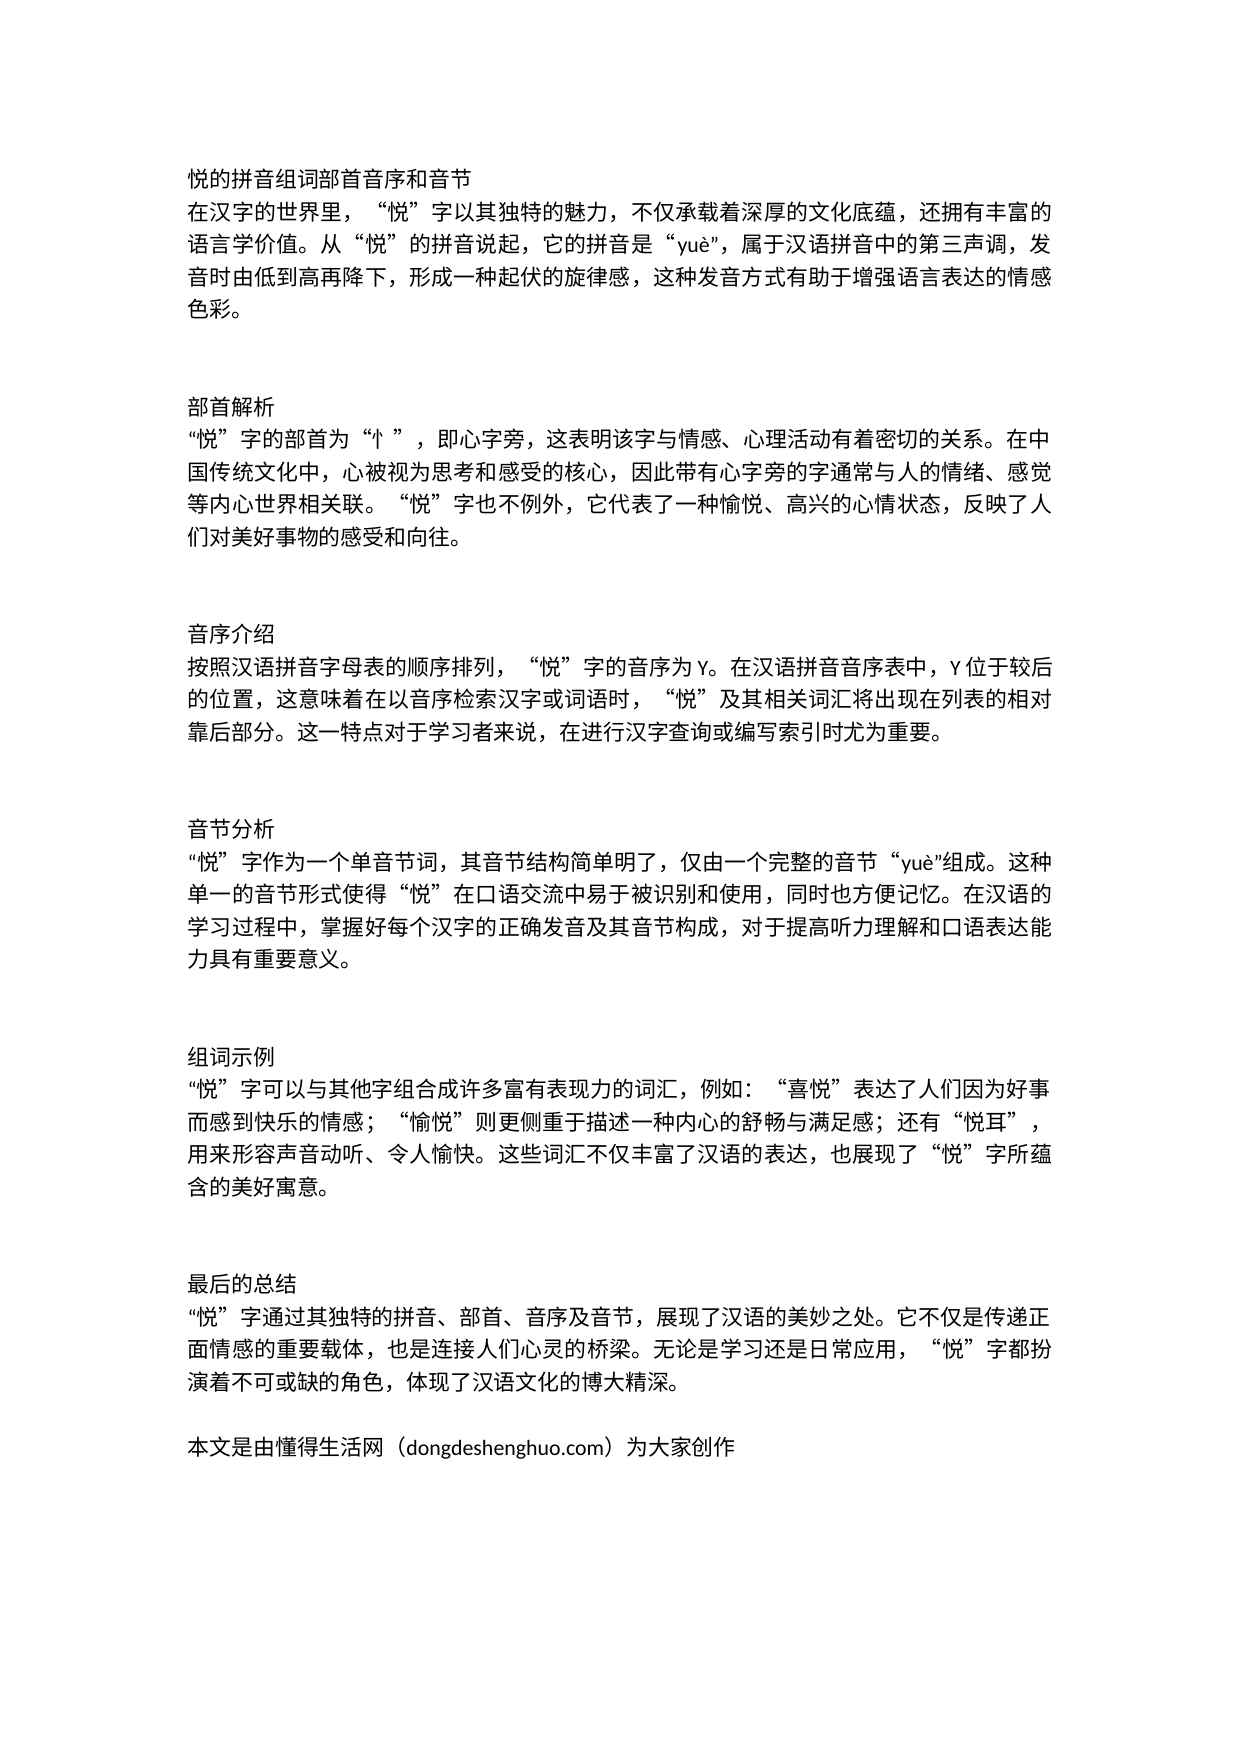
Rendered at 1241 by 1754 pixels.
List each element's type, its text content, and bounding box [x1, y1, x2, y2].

text 按照汉语拼音字母表的顺序排列，“悦”字的音序为Y。在汉语拼音音序表中，Y位于较后的位置，这意味着在以音序检索汉字或词语时，“悦”及其相关词汇将出现在列表的相对靠后部分。这一特点对于学习者来说，在进行汉字查询或编写索引时尤为重要。 [187, 649, 1053, 747]
text “悦”字的部首为“忄”，即心字旁，这表明该字与情感、心理活动有着密切的关系。在中国传统文化中，心被视为思考和感受的核心，因此带有心字旁的字通常与人的情绪、感觉等内心世界相关联。“悦”字也不例外，它代表了一种愉悦、高兴的心情状态，反映了人们对美好事物的感受和向往。 [187, 422, 1053, 552]
text 组词示例 [187, 1039, 1053, 1072]
text “悦”字可以与其他字组合成许多富有表现力的词汇，例如：“喜悦”表达了人们因为好事而感到快乐的情感；“愉悦”则更侧重于描述一种内心的舒畅与满足感；还有“悦耳”，用来形容声音动听、令人愉快。这些词汇不仅丰富了汉语的表达，也展现了“悦”字所蕴含的美好寓意。 [187, 1072, 1053, 1202]
text “悦”字通过其独特的拼音、部首、音序及音节，展现了汉语的美妙之处。它不仅是传递正面情感的重要载体，也是连接人们心灵的桥梁。无论是学习还是日常应用，“悦”字都扮演着不可或缺的角色，体现了汉语文化的博大精深。 [187, 1299, 1053, 1397]
text 部首解析 [187, 389, 1053, 422]
text 悦的拼音组词部首音序和音节 [187, 162, 1053, 194]
text “悦”字作为一个单音节词，其音节结构简单明了，仅由一个完整的音节“yuè”组成。这种单一的音节形式使得“悦”在口语交流中易于被识别和使用，同时也方便记忆。在汉语的学习过程中，掌握好每个汉字的正确发音及其音节构成，对于提高听力理解和口语表达能力具有重要意义。 [187, 844, 1053, 974]
text 最后的总结 [187, 1267, 1053, 1299]
text 音序介绍 [187, 617, 1053, 649]
text 在汉字的世界里，“悦”字以其独特的魅力，不仅承载着深厚的文化底蕴，还拥有丰富的语言学价值。从“悦”的拼音说起，它的拼音是“yuè”，属于汉语拼音中的第三声调，发音时由低到高再降下，形成一种起伏的旋律感，这种发音方式有助于增强语言表达的情感色彩。 [187, 194, 1053, 324]
text 音节分析 [187, 812, 1053, 844]
text 本文是由懂得生活网（dongdeshenghuo.com）为大家创作 [187, 1429, 1053, 1462]
